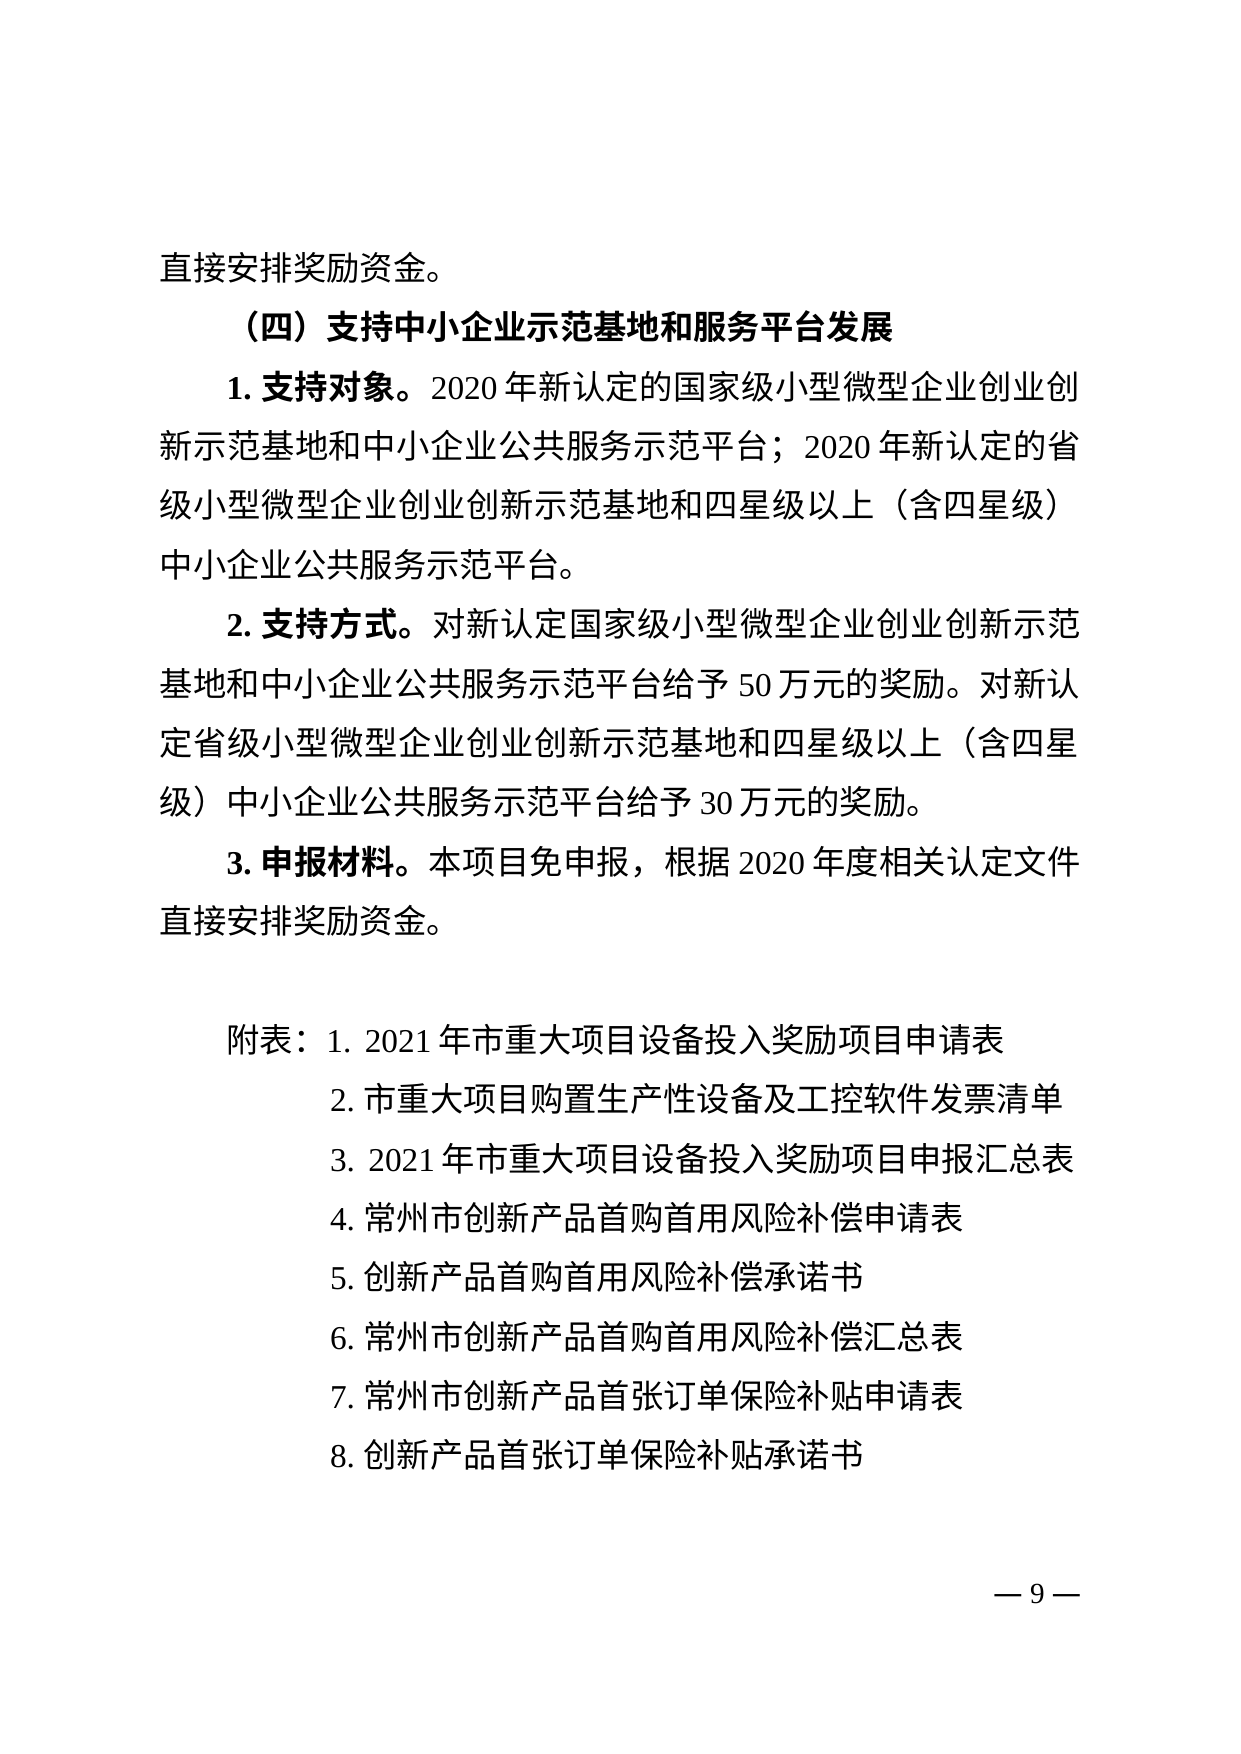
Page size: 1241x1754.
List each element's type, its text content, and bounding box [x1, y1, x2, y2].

text 8. 创新产品首张订单保险补贴承诺书 [159, 1420, 1081, 1480]
text 2. 市重大项目购置生产性设备及工控软件发票清单 [159, 1064, 1081, 1123]
text 3. 2021年市重大项目设备投入奖励项目申报汇总表 [159, 1123, 1081, 1183]
text 4. 常州市创新产品首购首用风险补偿申请表 [159, 1183, 1081, 1242]
text 6. 常州市创新产品首购首用风险补偿汇总表 [159, 1302, 1081, 1361]
text 2. 支持方式。对新认定国家级小型微型企业创业创新示范基地和中小企业公共服务示范平台给予50万元的奖励。对新认定省级小型微型企业创业创新示范基地和四星级以上（含四星级）中小企业公共服务示范平台给予30万元的奖励。 [159, 589, 1081, 827]
text 附表：1. 2021年市重大项目设备投入奖励项目申请表 [159, 1005, 1081, 1064]
text 7. 常州市创新产品首张订单保险补贴申请表 [159, 1361, 1081, 1420]
text 5. 创新产品首购首用风险补偿承诺书 [159, 1242, 1081, 1302]
text （四）支持中小企业示范基地和服务平台发展 [159, 292, 1081, 352]
text 3. 申报材料。本项目免申报，根据2020年度相关认定文件直接安排奖励资金。 [159, 827, 1081, 945]
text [159, 233, 1081, 292]
text 1. 支持对象。2020年新认定的国家级小型微型企业创业创新示范基地和中小企业公共服务示范平台；2020年新认定的省级小型微型企业创业创新示范基地和四星级以上（含四星级）中小企业公共服务示范平台。 [159, 352, 1081, 589]
